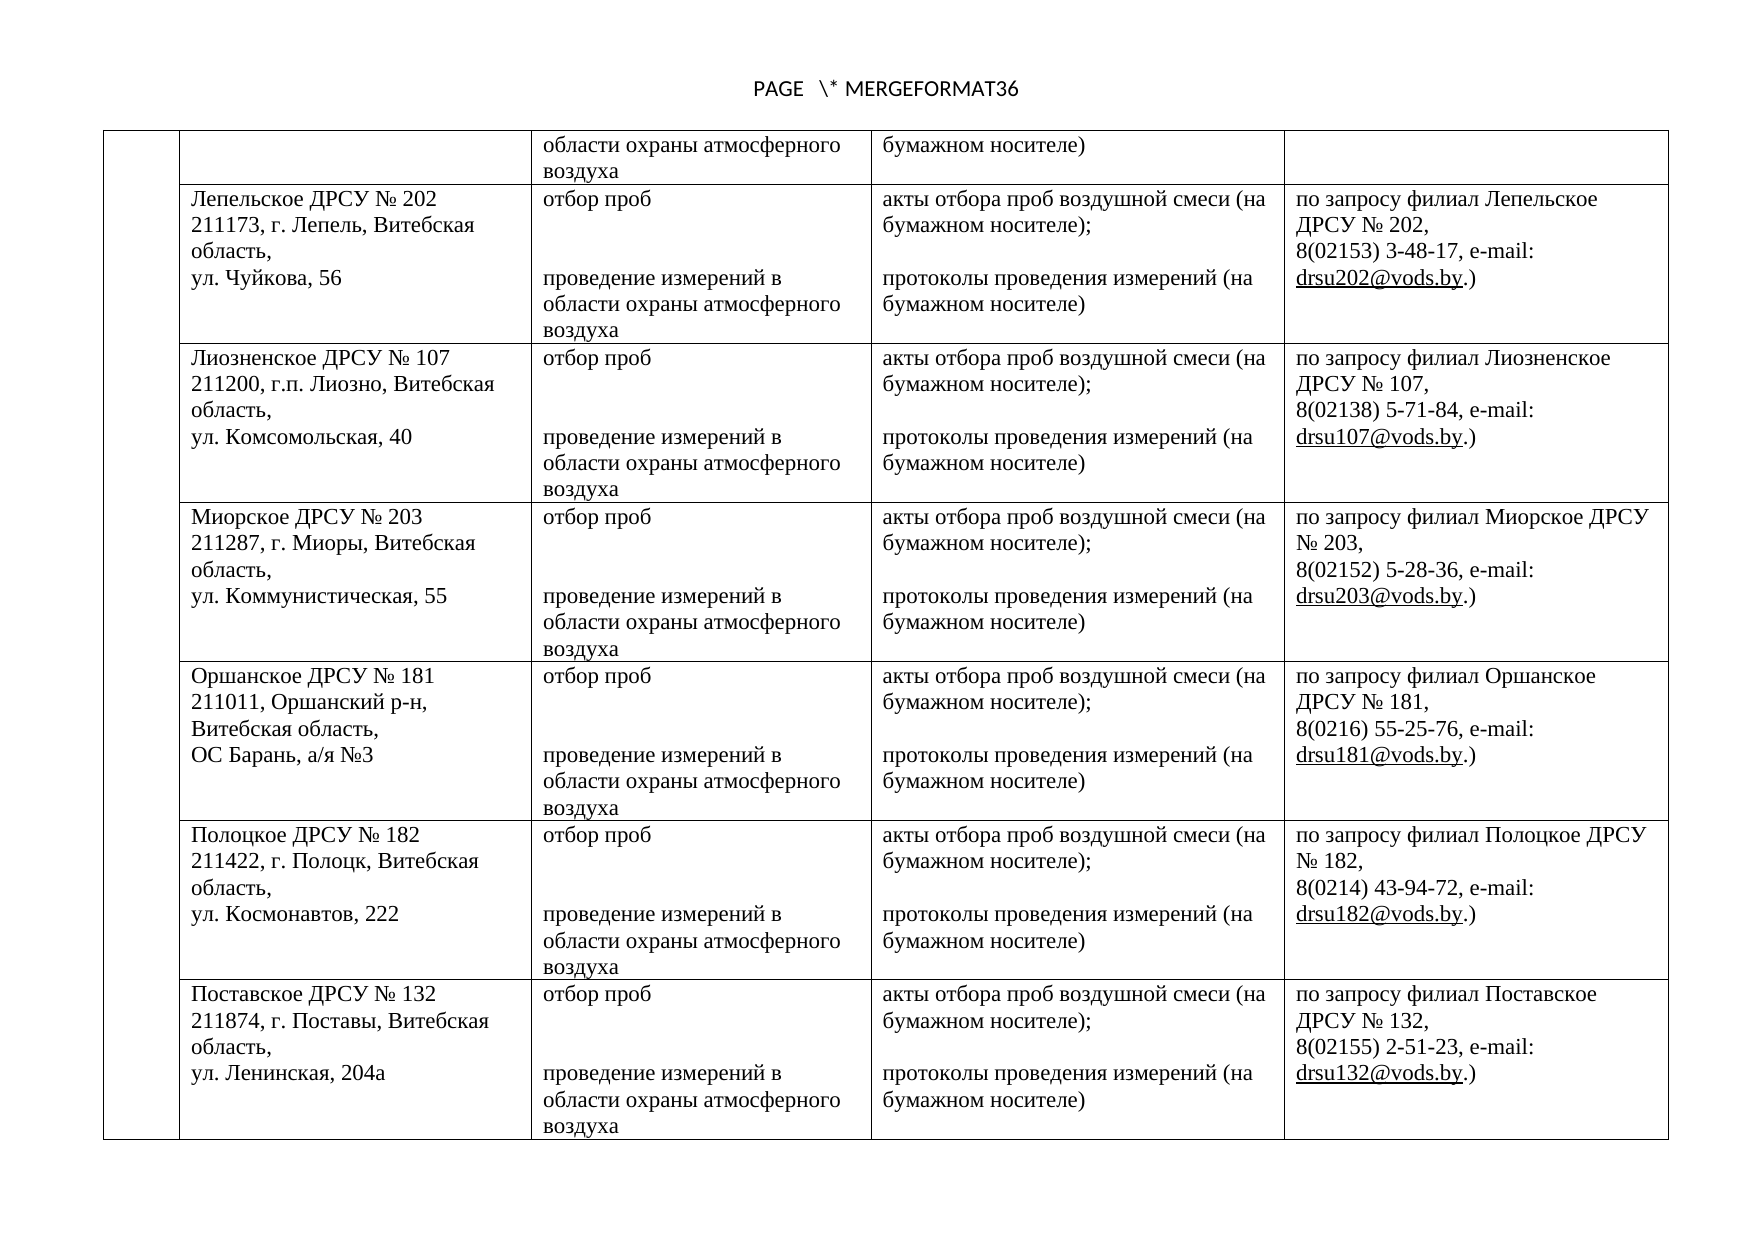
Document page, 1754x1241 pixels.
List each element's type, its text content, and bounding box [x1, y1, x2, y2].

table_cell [1285, 131, 1668, 183]
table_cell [532, 131, 871, 183]
table_cell Поставское ДРСУ № 132 211874, г. Поставы, Витебская область, ул. Ленинская, 204а [180, 980, 531, 1138]
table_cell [532, 980, 871, 1138]
table_cell отбор проб проведение измерений в области охраны атмосферного воздуха [532, 503, 871, 661]
table_cell по запросу филиал Оршанское ДРСУ № 181, 8(0216) 55-25-76, e-mail: drsu181@vods.by.) [1285, 662, 1668, 820]
table_cell по запросу филиал Поставское ДРСУ № 132, 8(02155) 2-51-23, e-mail: drsu132@vods.by.) [1285, 980, 1668, 1138]
table_cell акты отбора проб воздушной смеси (на бумажном носителе); протоколы проведения измерений (на бумажном носителе) [872, 503, 1284, 661]
table_cell акты отбора проб воздушной смеси (на бумажном носителе); протоколы проведения измерений (на бумажном носителе) [872, 662, 1284, 820]
table_cell Полоцкое ДРСУ № 182 211422, г. Полоцк, Витебская область, ул. Космонавтов, 222 [180, 821, 531, 979]
table_cell Оршанское ДРСУ № 181 211011, Оршанский р-н, Витебская область, ОС Барань, а/я №3 [180, 662, 531, 820]
table_cell по запросу филиал Миорское ДРСУ № 203, 8(02152) 5-28-36, e-mail: drsu203@vods.by.) [1285, 503, 1668, 661]
table_cell акты отбора проб воздушной смеси (на бумажном носителе); протоколы проведения измерений (на бумажном носителе) [872, 344, 1284, 502]
table_cell отбор проб проведение измерений в области охраны атмосферного воздуха [532, 344, 871, 502]
table_cell по запросу филиал Лепельское ДРСУ № 202, 8(02153) 3-48-17, e-mail: drsu202@vods.by.) [1285, 185, 1668, 343]
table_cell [872, 131, 1284, 183]
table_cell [872, 980, 1284, 1138]
table_cell по запросу филиал Лиозненское ДРСУ № 107, 8(02138) 5-71-84, e-mail: drsu107@vods.by.) [1285, 344, 1668, 502]
table_cell Лепельское ДРСУ № 202 211173, г. Лепель, Витебская область, ул. Чуйкова, 56 [180, 185, 531, 343]
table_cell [180, 131, 531, 183]
table_cell отбор проб проведение измерений в области охраны атмосферного воздуха [532, 185, 871, 343]
table_cell отбор проб проведение измерений в области охраны атмосферного воздуха [532, 821, 871, 979]
table_cell по запросу филиал Полоцкое ДРСУ № 182, 8(0214) 43-94-72, e-mail: drsu182@vods.by.) [1285, 821, 1668, 979]
table_cell Лиозненское ДРСУ № 107 211200, г.п. Лиозно, Витебская область, ул. Комсомольская, 40 [180, 344, 531, 502]
table_cell акты отбора проб воздушной смеси (на бумажном носителе); протоколы проведения измерений (на бумажном носителе) [872, 185, 1284, 343]
table_cell акты отбора проб воздушной смеси (на бумажном носителе); протоколы проведения измерений (на бумажном носителе) [872, 821, 1284, 979]
table_cell Миорское ДРСУ № 203 211287, г. Миоры, Витебская область, ул. Коммунистическая, 55 [180, 503, 531, 661]
table_cell отбор проб проведение измерений в области охраны атмосферного воздуха [532, 662, 871, 820]
